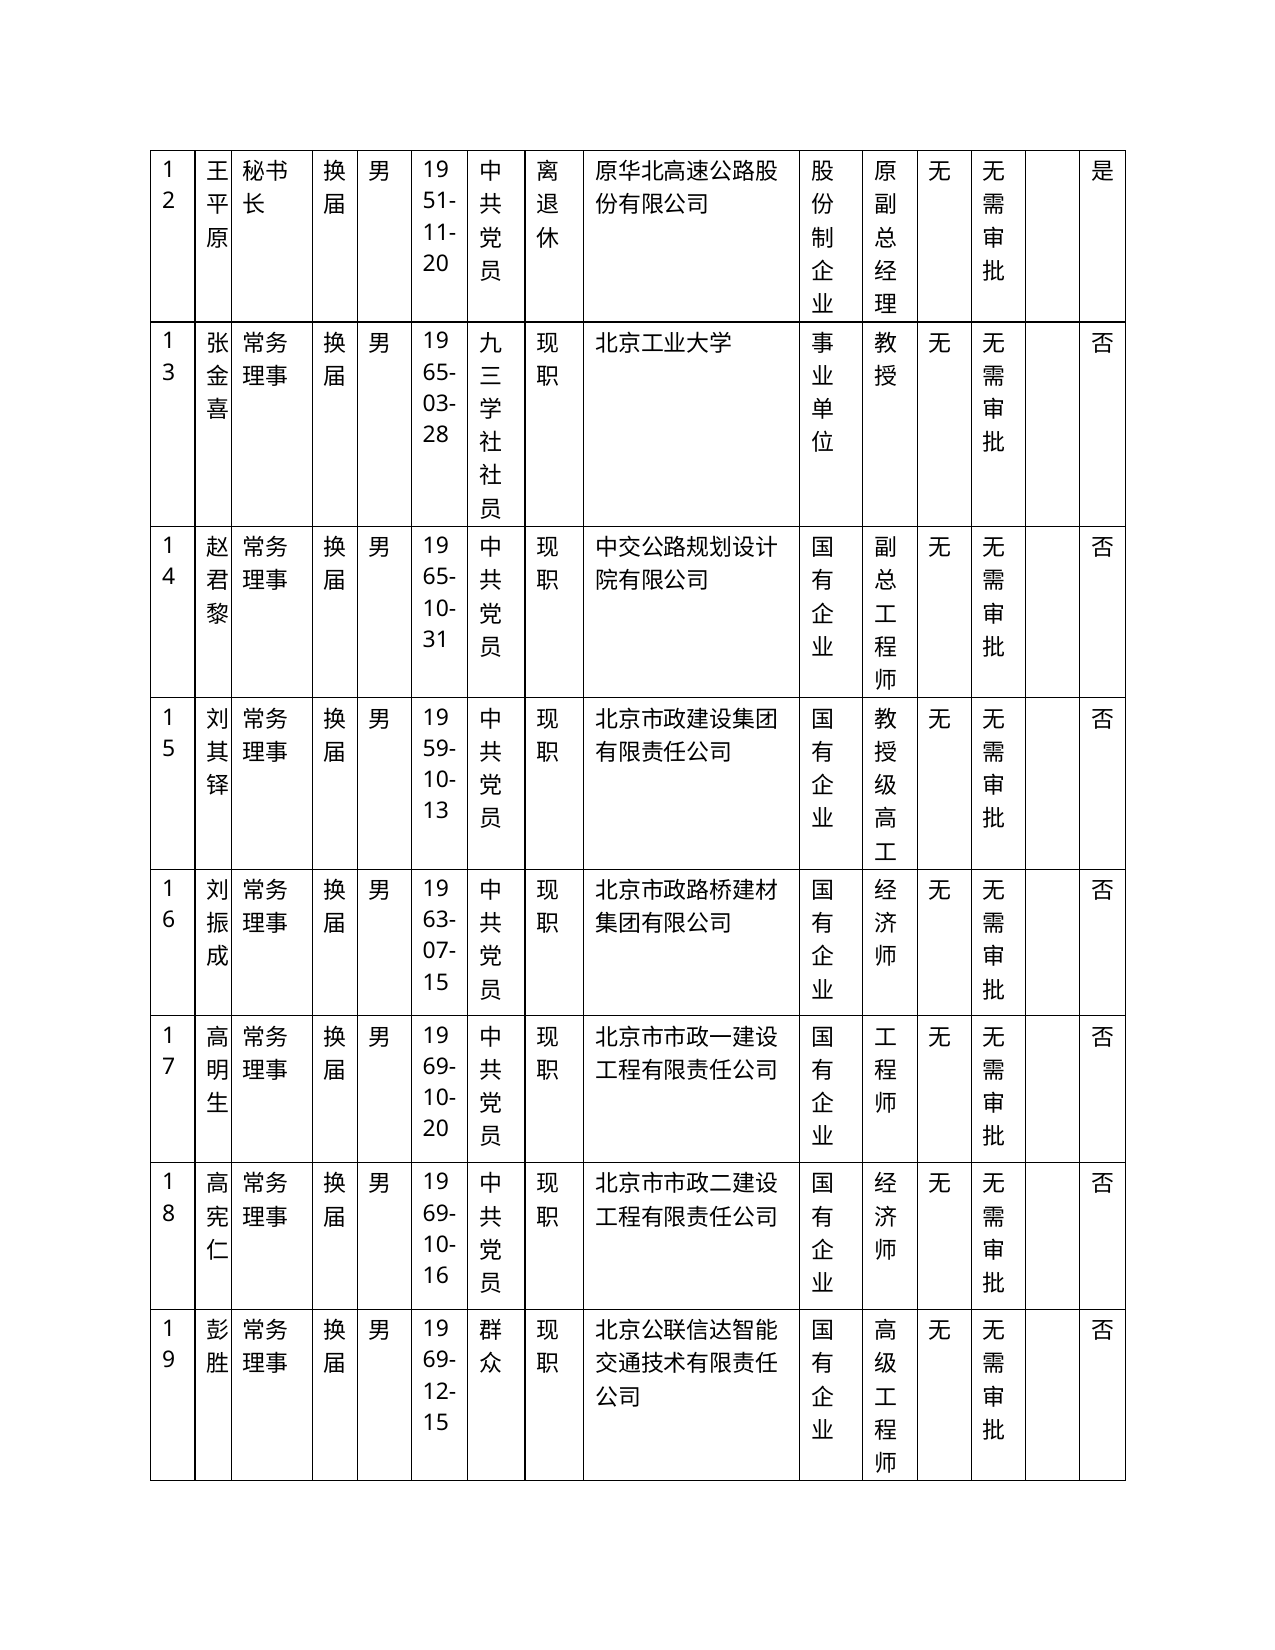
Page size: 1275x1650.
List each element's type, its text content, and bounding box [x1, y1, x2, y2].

table_cell 高宪仁 [196, 1163, 231, 1309]
table_cell 现职 [526, 1016, 583, 1162]
table_cell 1951-11-20 [412, 151, 467, 321]
table_cell 离退休 [526, 151, 583, 321]
table_cell 无 [918, 1016, 971, 1162]
table_cell 九三学社社员 [468, 323, 524, 526]
table_cell 换届 [313, 870, 357, 1015]
table_cell 换届 [313, 151, 357, 321]
table_cell 男 [358, 527, 411, 697]
table_cell 北京市市政二建设工程有限责任公司 [584, 1163, 799, 1309]
table_cell 赵君黎 [196, 527, 231, 697]
table_cell 常务理事 [232, 1310, 312, 1480]
table_cell 无需审批 [972, 1163, 1025, 1309]
table_cell 换届 [313, 527, 357, 697]
table_cell 国有企业 [800, 1310, 862, 1480]
table_cell 无需审批 [972, 323, 1025, 526]
table_cell 经济师 [863, 1163, 917, 1309]
table_cell 男 [358, 870, 411, 1015]
table_cell 原副总经理 [863, 151, 917, 321]
table_cell 换届 [313, 698, 357, 869]
table_cell 中共党员 [468, 1163, 524, 1309]
table_cell 张金喜 [196, 323, 231, 526]
table_cell [1026, 323, 1079, 526]
table_cell [1026, 1163, 1079, 1309]
table_cell 常务理事 [232, 1163, 312, 1309]
table_cell 中共党员 [468, 698, 524, 869]
table_cell 1969-12-15 [412, 1310, 467, 1480]
table_cell 无 [918, 323, 971, 526]
table_cell 北京工业大学 [584, 323, 799, 526]
table_cell 18 [151, 1163, 194, 1309]
table_cell 无 [918, 1310, 971, 1480]
table_cell 秘书长 [232, 151, 312, 321]
table_cell 刘其铎 [196, 698, 231, 869]
table_cell 换届 [313, 1163, 357, 1309]
table_cell 男 [358, 698, 411, 869]
table_cell 国有企业 [800, 698, 862, 869]
table_cell 否 [1080, 1163, 1125, 1309]
table_cell 否 [1080, 698, 1125, 869]
table_cell 常务理事 [232, 1016, 312, 1162]
table_cell 无 [918, 1163, 971, 1309]
table_cell 1959-10-13 [412, 698, 467, 869]
table_cell 现职 [526, 1310, 583, 1480]
table_cell 无 [918, 527, 971, 697]
table_cell 常务理事 [232, 870, 312, 1015]
table_cell 原华北高速公路股份有限公司 [584, 151, 799, 321]
table_cell 无需审批 [972, 870, 1025, 1015]
table_cell 换届 [313, 1310, 357, 1480]
table_cell 无需审批 [972, 151, 1025, 321]
table_cell 16 [151, 870, 194, 1015]
table_cell 高级工程师 [863, 1310, 917, 1480]
table_cell 1965-03-28 [412, 323, 467, 526]
table_cell 否 [1080, 1310, 1125, 1480]
table_cell 无需审批 [972, 527, 1025, 697]
table_cell 群众 [468, 1310, 524, 1480]
table_cell 国有企业 [800, 870, 862, 1015]
table_cell [1026, 1310, 1079, 1480]
table_cell 中共党员 [468, 527, 524, 697]
table_cell 现职 [526, 323, 583, 526]
table_cell 17 [151, 1016, 194, 1162]
table_cell 否 [1080, 1016, 1125, 1162]
table_cell 北京市政建设集团有限责任公司 [584, 698, 799, 869]
table_cell [1026, 870, 1079, 1015]
table_cell 常务理事 [232, 698, 312, 869]
table_cell 常务理事 [232, 527, 312, 697]
table_cell 1963-07-15 [412, 870, 467, 1015]
table_cell 13 [151, 323, 194, 526]
table_cell 刘振成 [196, 870, 231, 1015]
table_cell 教授级高工 [863, 698, 917, 869]
table_cell 工程师 [863, 1016, 917, 1162]
table_cell 彭胜 [196, 1310, 231, 1480]
table_cell 中交公路规划设计院有限公司 [584, 527, 799, 697]
table_cell 男 [358, 151, 411, 321]
table_cell 经济师 [863, 870, 917, 1015]
table_cell 王平原 [196, 151, 231, 321]
table_cell 股份制企业 [800, 151, 862, 321]
table_cell 现职 [526, 698, 583, 869]
table_cell 1965-10-31 [412, 527, 467, 697]
table_cell 北京公联信达智能交通技术有限责任公司 [584, 1310, 799, 1480]
table_cell 换届 [313, 323, 357, 526]
table_cell 男 [358, 1163, 411, 1309]
table_cell 教授 [863, 323, 917, 526]
table_cell 北京市市政一建设工程有限责任公司 [584, 1016, 799, 1162]
table_cell 否 [1080, 870, 1125, 1015]
table_cell 事业单位 [800, 323, 862, 526]
table_cell 12 [151, 151, 194, 321]
table_cell 男 [358, 323, 411, 526]
table_cell 现职 [526, 1163, 583, 1309]
table_cell 中共党员 [468, 1016, 524, 1162]
table_cell 男 [358, 1016, 411, 1162]
table_cell 无 [918, 698, 971, 869]
table_cell 否 [1080, 527, 1125, 697]
table_cell 无需审批 [972, 1016, 1025, 1162]
table_cell 北京市政路桥建材集团有限公司 [584, 870, 799, 1015]
table_cell 国有企业 [800, 1016, 862, 1162]
table_cell [1026, 151, 1079, 321]
table_cell 否 [1080, 323, 1125, 526]
table_cell 无 [918, 151, 971, 321]
table_cell 现职 [526, 870, 583, 1015]
table_cell 中共党员 [468, 151, 524, 321]
table_cell 现职 [526, 527, 583, 697]
table_cell [1026, 527, 1079, 697]
table_cell 国有企业 [800, 1163, 862, 1309]
table_cell [1026, 698, 1079, 869]
table_cell 1969-10-16 [412, 1163, 467, 1309]
table_cell 高明生 [196, 1016, 231, 1162]
table_cell [1026, 1016, 1079, 1162]
table_cell 换届 [313, 1016, 357, 1162]
table_cell 中共党员 [468, 870, 524, 1015]
table_cell 国有企业 [800, 527, 862, 697]
table_cell 常务理事 [232, 323, 312, 526]
table_cell 19 [151, 1310, 194, 1480]
table_cell 1969-10-20 [412, 1016, 467, 1162]
table_cell 是 [1080, 151, 1125, 321]
table_cell 15 [151, 698, 194, 869]
table_cell 无需审批 [972, 698, 1025, 869]
table_cell 无需审批 [972, 1310, 1025, 1480]
table_cell 14 [151, 527, 194, 697]
table_cell 无 [918, 870, 971, 1015]
table_cell 副总工程师 [863, 527, 917, 697]
table_cell 男 [358, 1310, 411, 1480]
